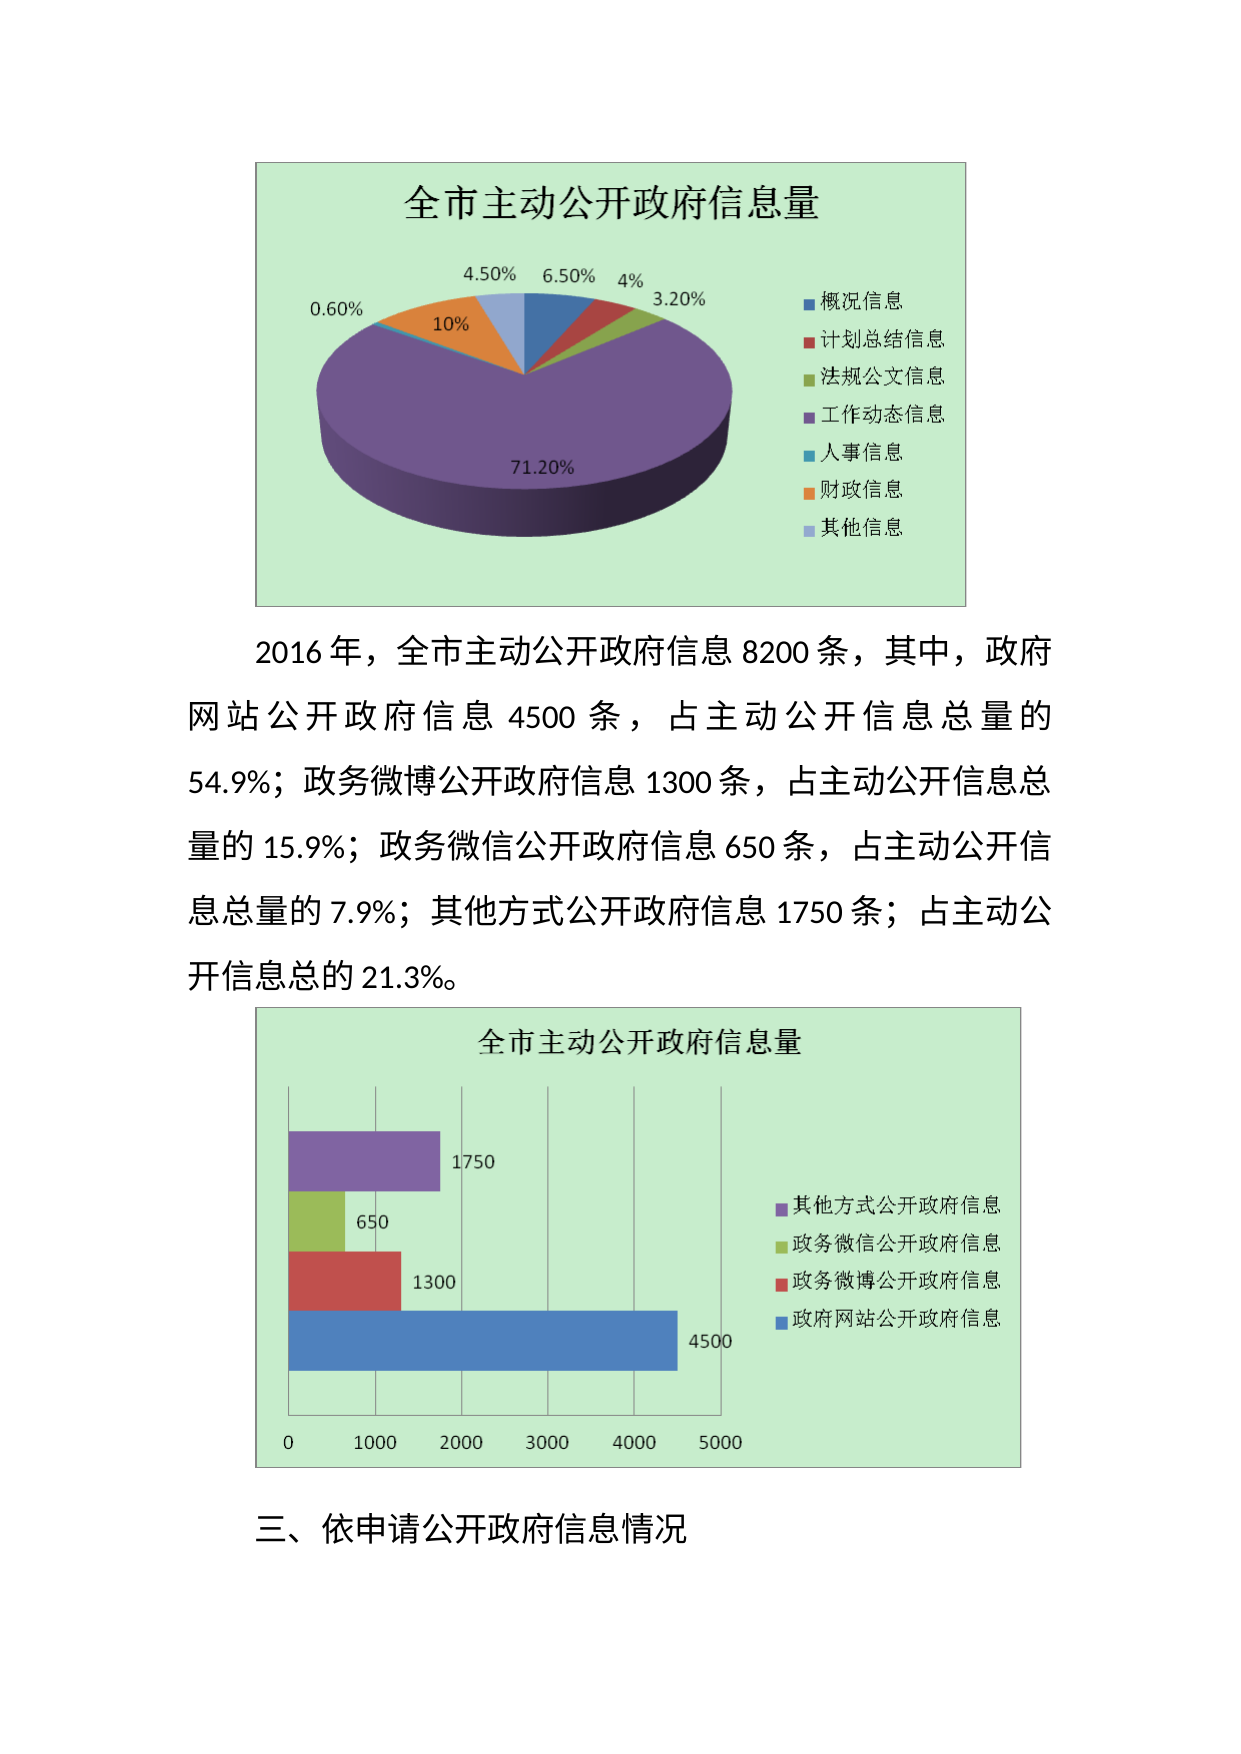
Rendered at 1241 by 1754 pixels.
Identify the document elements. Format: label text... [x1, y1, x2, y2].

text 2016年，全市主动公开政府信息8200条，其中，政府网站公开政府信息4500条，占主动公开信息总量的54.9%；政务微博公开政府信息1300条，占主动公开信息总量的15.9%；政务微信公开政府信息650条，占主动公开信息总量的7.9%；其他方式公开政府信息1750条；占主动公开信息总的21.3%。 [187, 617, 1053, 1007]
picture [254, 162, 967, 607]
picture [254, 1007, 1022, 1468]
text 三、依申请公开政府信息情况 [187, 1494, 1053, 1559]
